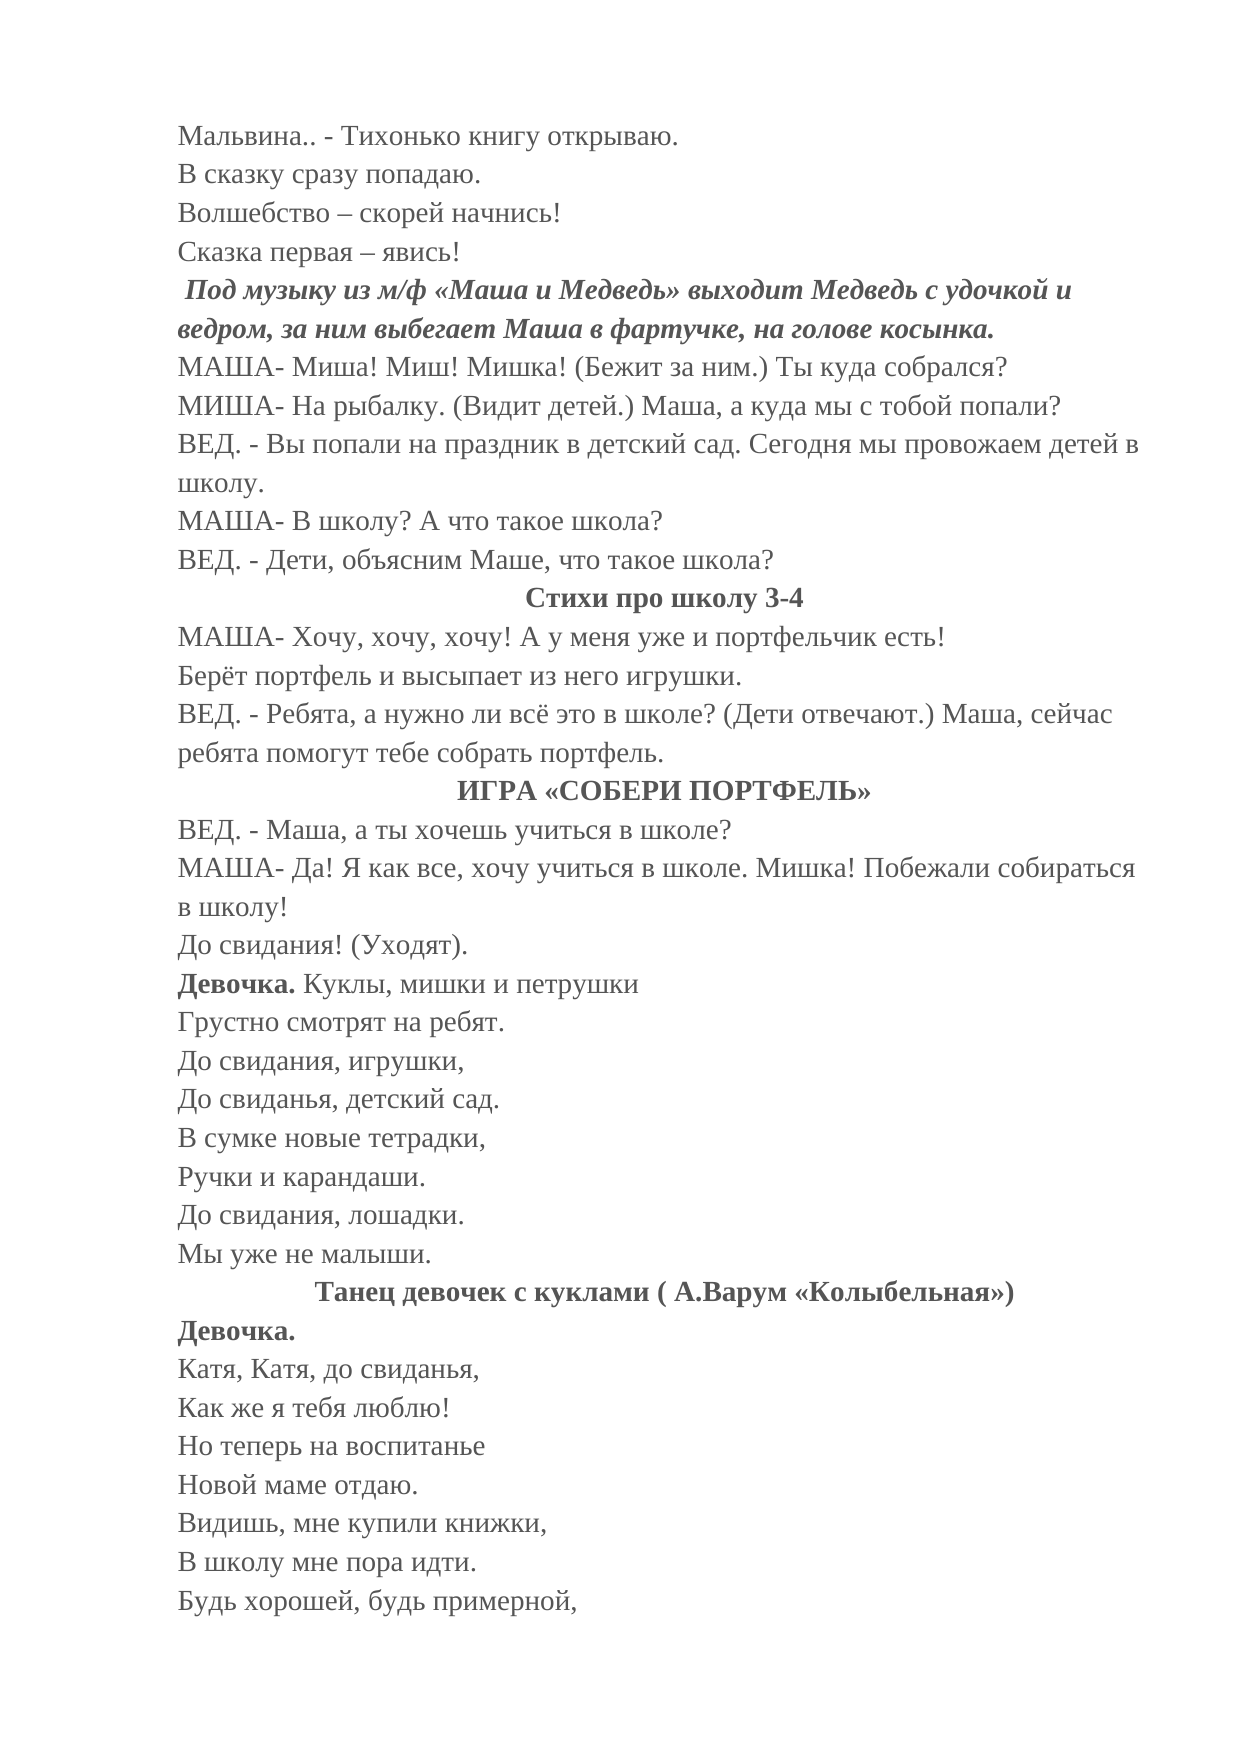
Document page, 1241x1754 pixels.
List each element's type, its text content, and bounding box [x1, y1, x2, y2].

text МАША- Миша! Миш! Мишка! (Бежит за ним.) Ты куда собрался? [177, 349, 1152, 383]
text МАША- Хочу, хочу, хочу! А у меня уже и портфельчик есть! [177, 619, 1152, 653]
text ВЕД. - Ребята, а нужно ли всё это в школе? (Дети отвечают.) Маша, сейчас ребята помогут тебе собрать портфель. [177, 696, 1152, 768]
text Но теперь на воспитанье [177, 1428, 1152, 1462]
text Под музыку из м/ф «Маша и Медведь» выходит Медведь с удочкой и ведром, за ним выбегает Маша в фартучке, на голове косынка. [177, 272, 1152, 344]
text Берёт портфель и высыпает из него игрушки. [177, 658, 1152, 691]
text МАША- Да! Я как все, хочу учиться в школе. Мишка! Побежали собираться в школу! [177, 850, 1152, 922]
text Сказка первая – явись! [177, 234, 1152, 267]
text ВЕД. - Дети, объясним Маше, что такое школа? [177, 542, 1152, 576]
text Ручки и карандаши. [177, 1159, 1152, 1192]
text До свидания! (Уходят). [177, 927, 1152, 961]
text В школу мне пора идти. [177, 1544, 1152, 1578]
text Новой маме отдаю. [177, 1467, 1152, 1501]
text Танец девочек с куклами ( А.Варум «Колыбельная») [177, 1274, 1152, 1308]
text Стихи про школу 3-4 [177, 581, 1152, 614]
text Будь хорошей, будь примерной, [177, 1583, 1152, 1616]
text Девочка. [177, 1313, 1152, 1346]
text Мы уже не малыши. [177, 1236, 1152, 1269]
text Мальвина.. - Тихонько книгу открываю. [177, 118, 1152, 152]
text ВЕД. - Вы попали на праздник в детский сад. Сегодня мы провожаем детей в школу. [177, 426, 1152, 498]
text Волшебство – скорей начнись! [177, 195, 1152, 229]
text Девочка. Куклы, мишки и петрушки [177, 966, 1152, 999]
text В сказку сразу попадаю. [177, 157, 1152, 190]
text До свиданья, детский сад. [177, 1082, 1152, 1115]
text До свидания, лошадки. [177, 1197, 1152, 1231]
text МИША- На рыбалку. (Видит детей.) Маша, а куда мы с тобой попали? [177, 388, 1152, 421]
text Грустно смотрят на ребят. [177, 1004, 1152, 1038]
text МАША- В школу? А что такое школа? [177, 503, 1152, 537]
text До свидания, игрушки, [177, 1043, 1152, 1077]
text ИГРА «СОБЕРИ ПОРТФЕЛЬ» [177, 773, 1152, 807]
text ВЕД. - Маша, а ты хочешь учиться в школе? [177, 812, 1152, 845]
text Видишь, мне купили книжки, [177, 1506, 1152, 1539]
text Как же я тебя люблю! [177, 1390, 1152, 1423]
text Катя, Катя, до свиданья, [177, 1351, 1152, 1385]
text В сумке новые тетрадки, [177, 1120, 1152, 1154]
